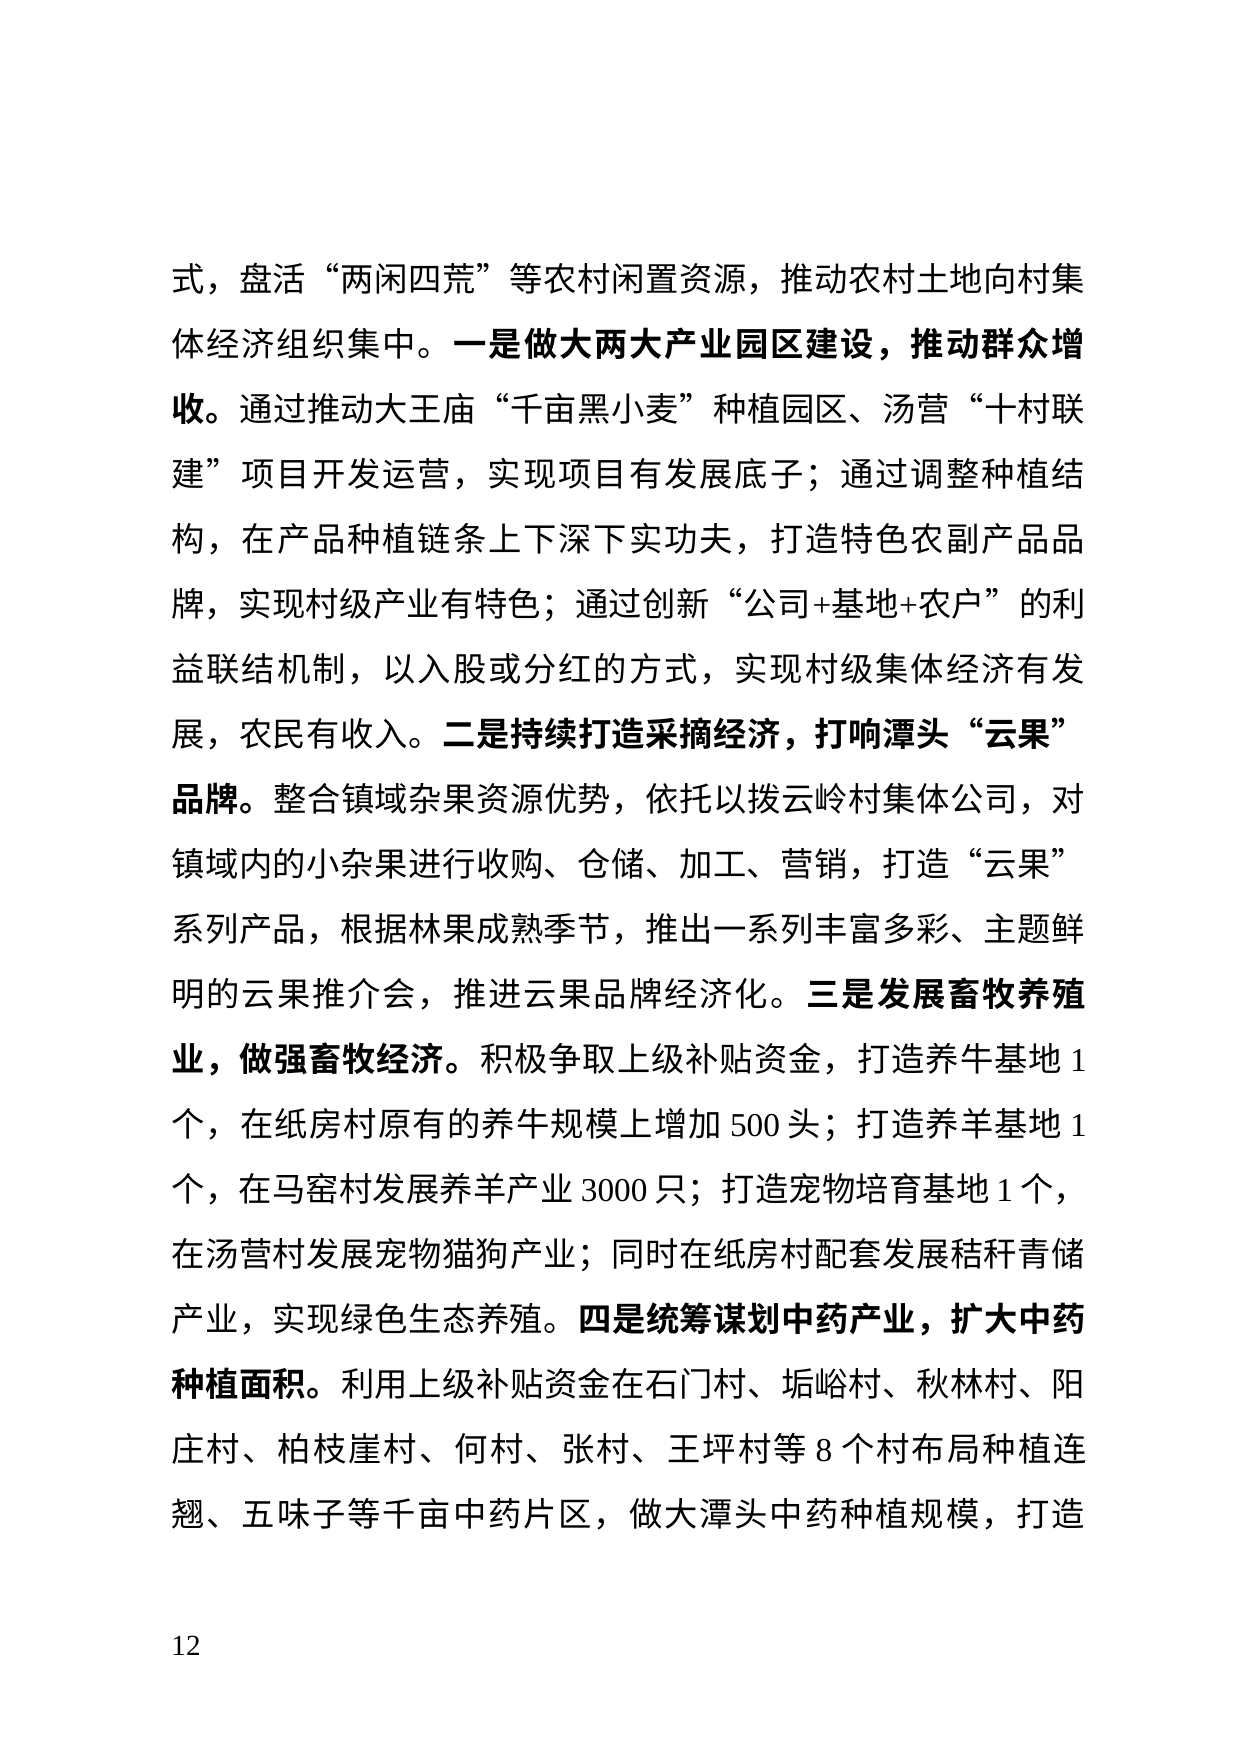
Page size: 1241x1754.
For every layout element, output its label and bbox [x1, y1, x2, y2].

text [171, 245, 1087, 1545]
